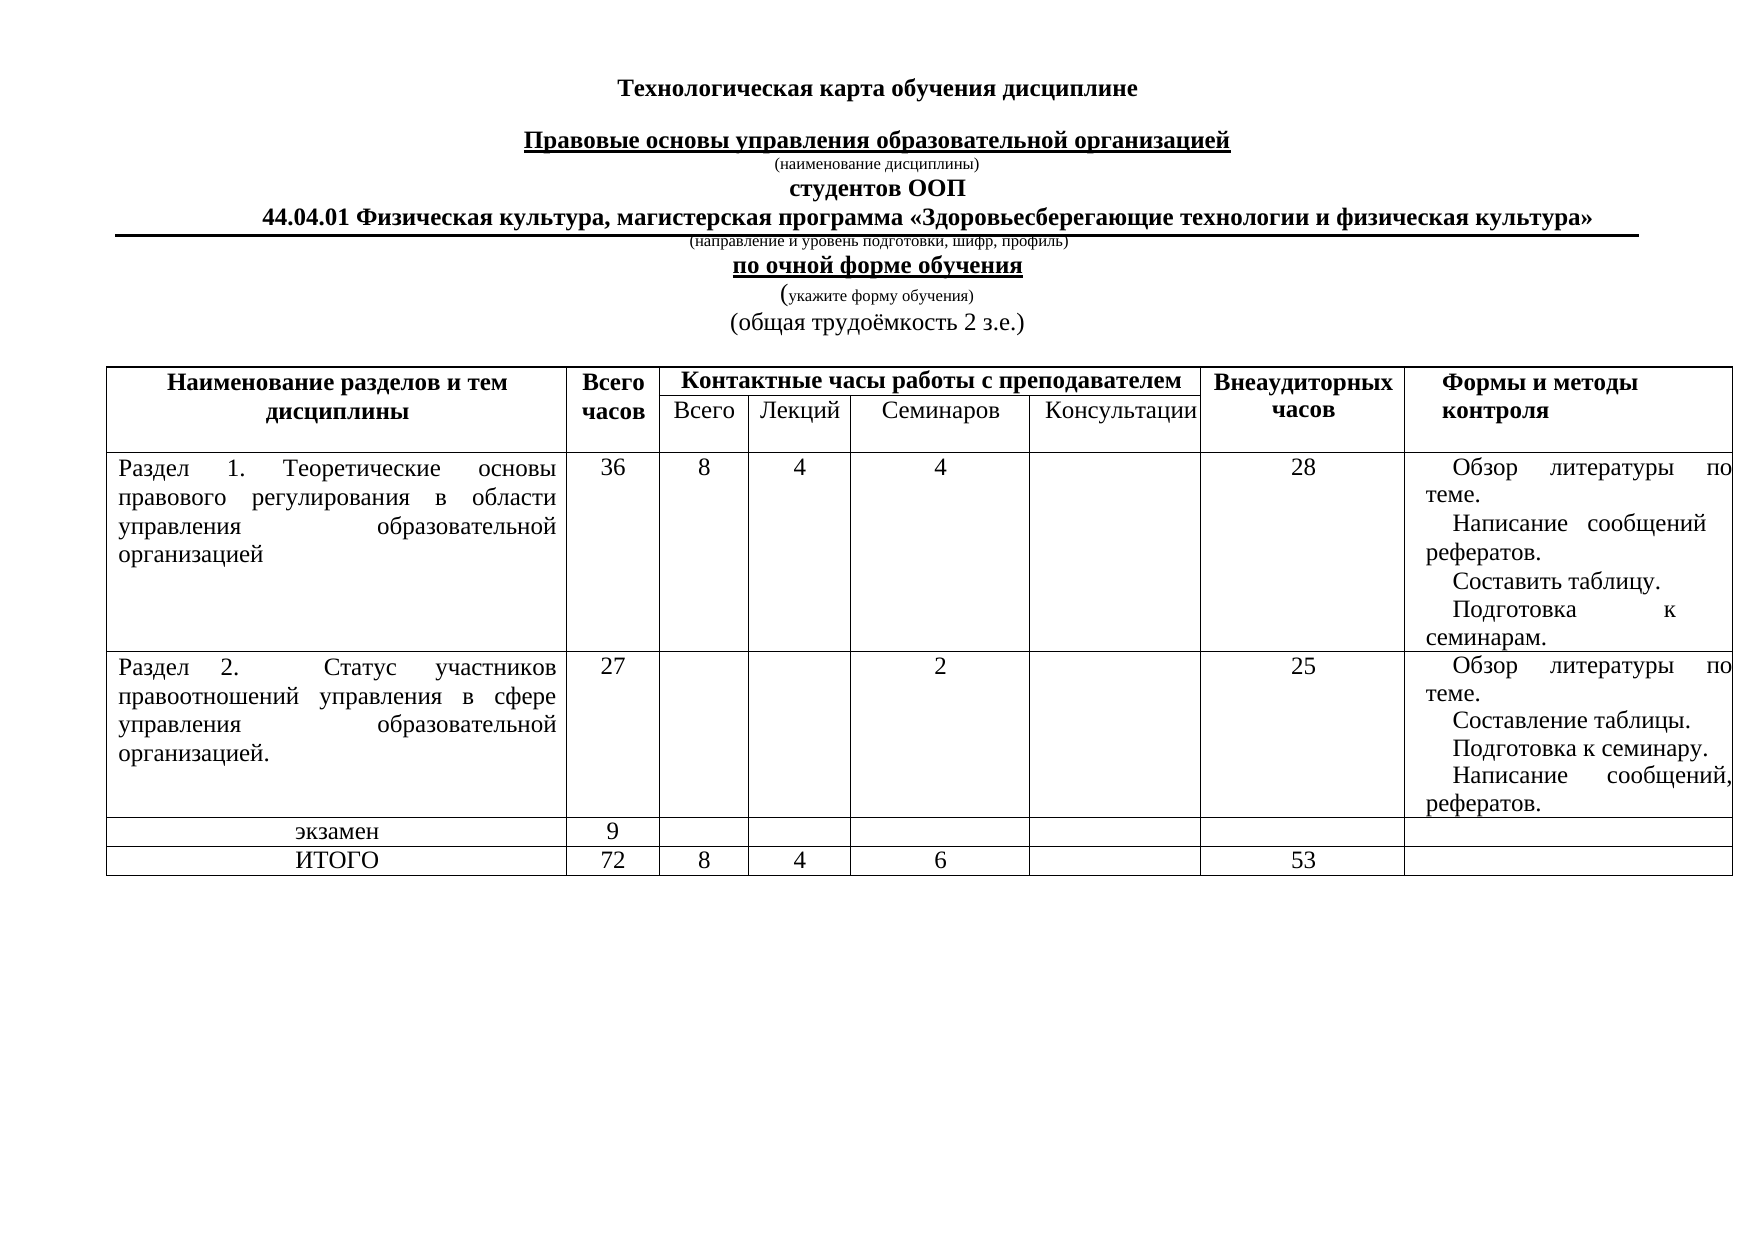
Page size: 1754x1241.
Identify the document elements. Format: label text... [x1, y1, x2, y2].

table_cell 8 [660, 453, 748, 651]
text (укажите форму обучения) [94, 279, 1660, 308]
table_cell 8 [660, 847, 748, 875]
table_cell [1030, 847, 1200, 875]
text (общая трудоёмкость 2 з.е.) [94, 308, 1661, 336]
table_cell [1030, 652, 1200, 817]
text Правовые основы управления образовательной организацией [94, 125, 1660, 154]
table_cell 53 [1201, 847, 1404, 875]
table_cell [660, 818, 748, 846]
table_cell 25 [1201, 652, 1404, 817]
table_cell Раздел 1. Теоретические основы правового регулирования в области управления образовательной организацией [107, 453, 566, 651]
table_cell [1405, 847, 1732, 875]
subtitle студентов ООП [94, 173, 1661, 202]
table_cell [1201, 818, 1404, 846]
table_cell [660, 652, 748, 817]
table_cell 6 [851, 847, 1029, 875]
table_cell [851, 818, 1029, 846]
table_header Всего часов [567, 368, 659, 452]
table_cell [1030, 453, 1200, 651]
table_cell ИТОГО [107, 847, 566, 875]
table_cell 4 [749, 847, 850, 875]
table_cell Консультации [1030, 396, 1200, 452]
table_header Контактные часы работы с преподавателем [660, 368, 1200, 395]
table_cell 4 [749, 453, 850, 651]
table_header Наименование разделов и тем дисциплины [107, 368, 566, 452]
text (направление и уровень подготовки, шифр, профиль) [94, 231, 1664, 250]
table_cell Обзор литературы по теме. Написание сообщений рефератов. Составить таблицу. Подготовка к семинарам. [1405, 453, 1732, 651]
table_cell [749, 818, 850, 846]
table_cell 4 [851, 453, 1029, 651]
text (наименование дисциплины) [94, 154, 1660, 173]
table_cell 2 [851, 652, 1029, 817]
text Технологическая карта обучения дисциплине [94, 73, 1661, 102]
text 44.04.01 Физическая культура, магистерская программа «Здоровьесберегающие технологии и физическая культура» [262, 202, 1733, 231]
table_header Формы и методы контроля [1405, 368, 1732, 452]
table_cell Всего [660, 396, 748, 452]
table_header Внеаудиторных часов [1201, 368, 1404, 452]
table_cell Раздел 2. Статус участников правоотношений управления в сфере управления образовательной организацией. [107, 652, 566, 817]
table_cell 28 [1201, 453, 1404, 651]
table_cell 72 [567, 847, 659, 875]
table_cell Обзор литературы по теме. Составление таблицы. Подготовка к семинару. Написание сообщений, рефератов. [1405, 652, 1732, 817]
table_cell Семинаров [851, 396, 1029, 452]
table_cell [1030, 818, 1200, 846]
table_cell 9 [567, 818, 659, 846]
table_cell экзамен [107, 818, 566, 846]
table_cell 36 [567, 453, 659, 651]
table_cell Лекций [749, 396, 850, 452]
table_cell [1405, 818, 1732, 846]
table_cell [749, 652, 850, 817]
table_cell 27 [567, 652, 659, 817]
text по очной форме обучения [94, 250, 1661, 279]
